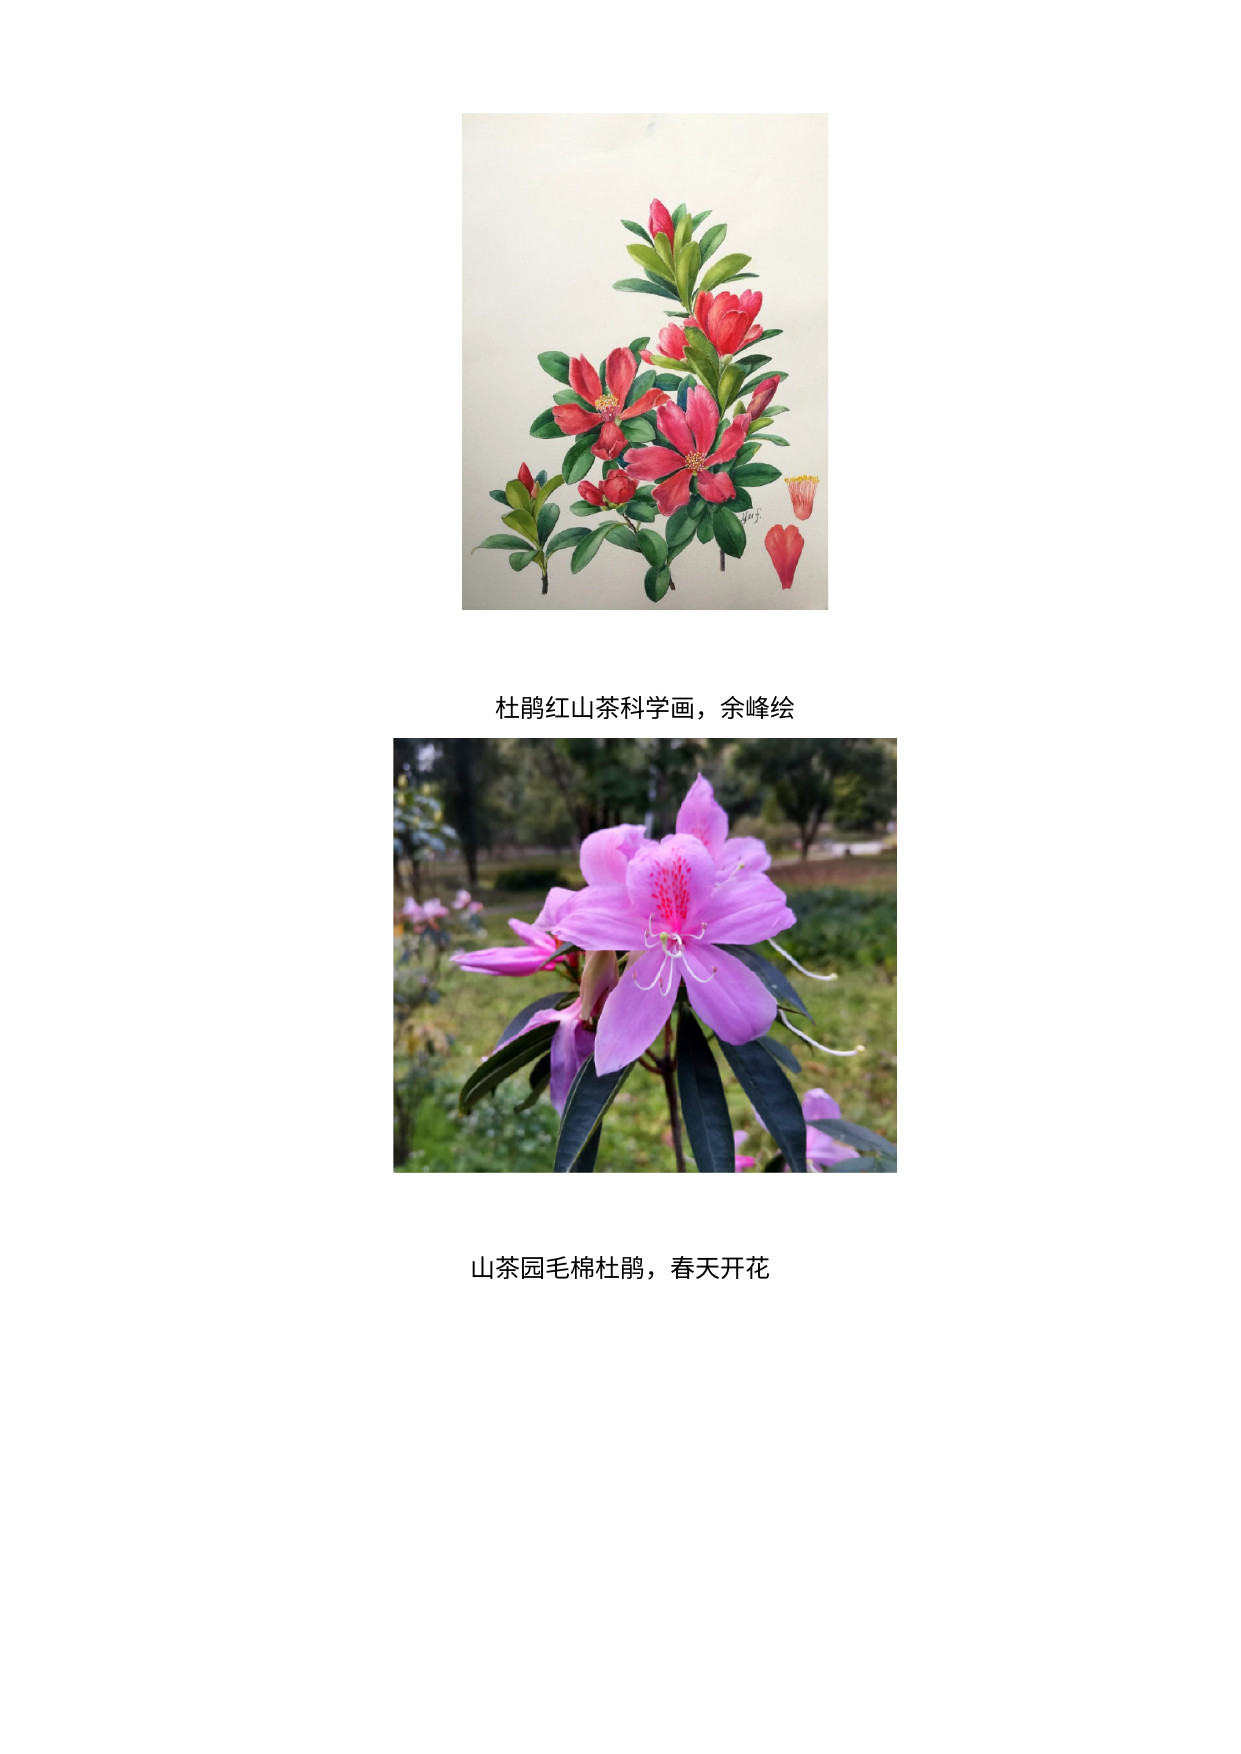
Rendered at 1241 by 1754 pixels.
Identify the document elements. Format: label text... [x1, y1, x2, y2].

text 山茶园毛棉杜鹃，春天开花 [100, 1234, 1140, 1299]
text 杜鹃红山茶科学画，余峰绘 [100, 674, 1140, 739]
picture [393, 738, 897, 1173]
picture [462, 113, 829, 610]
